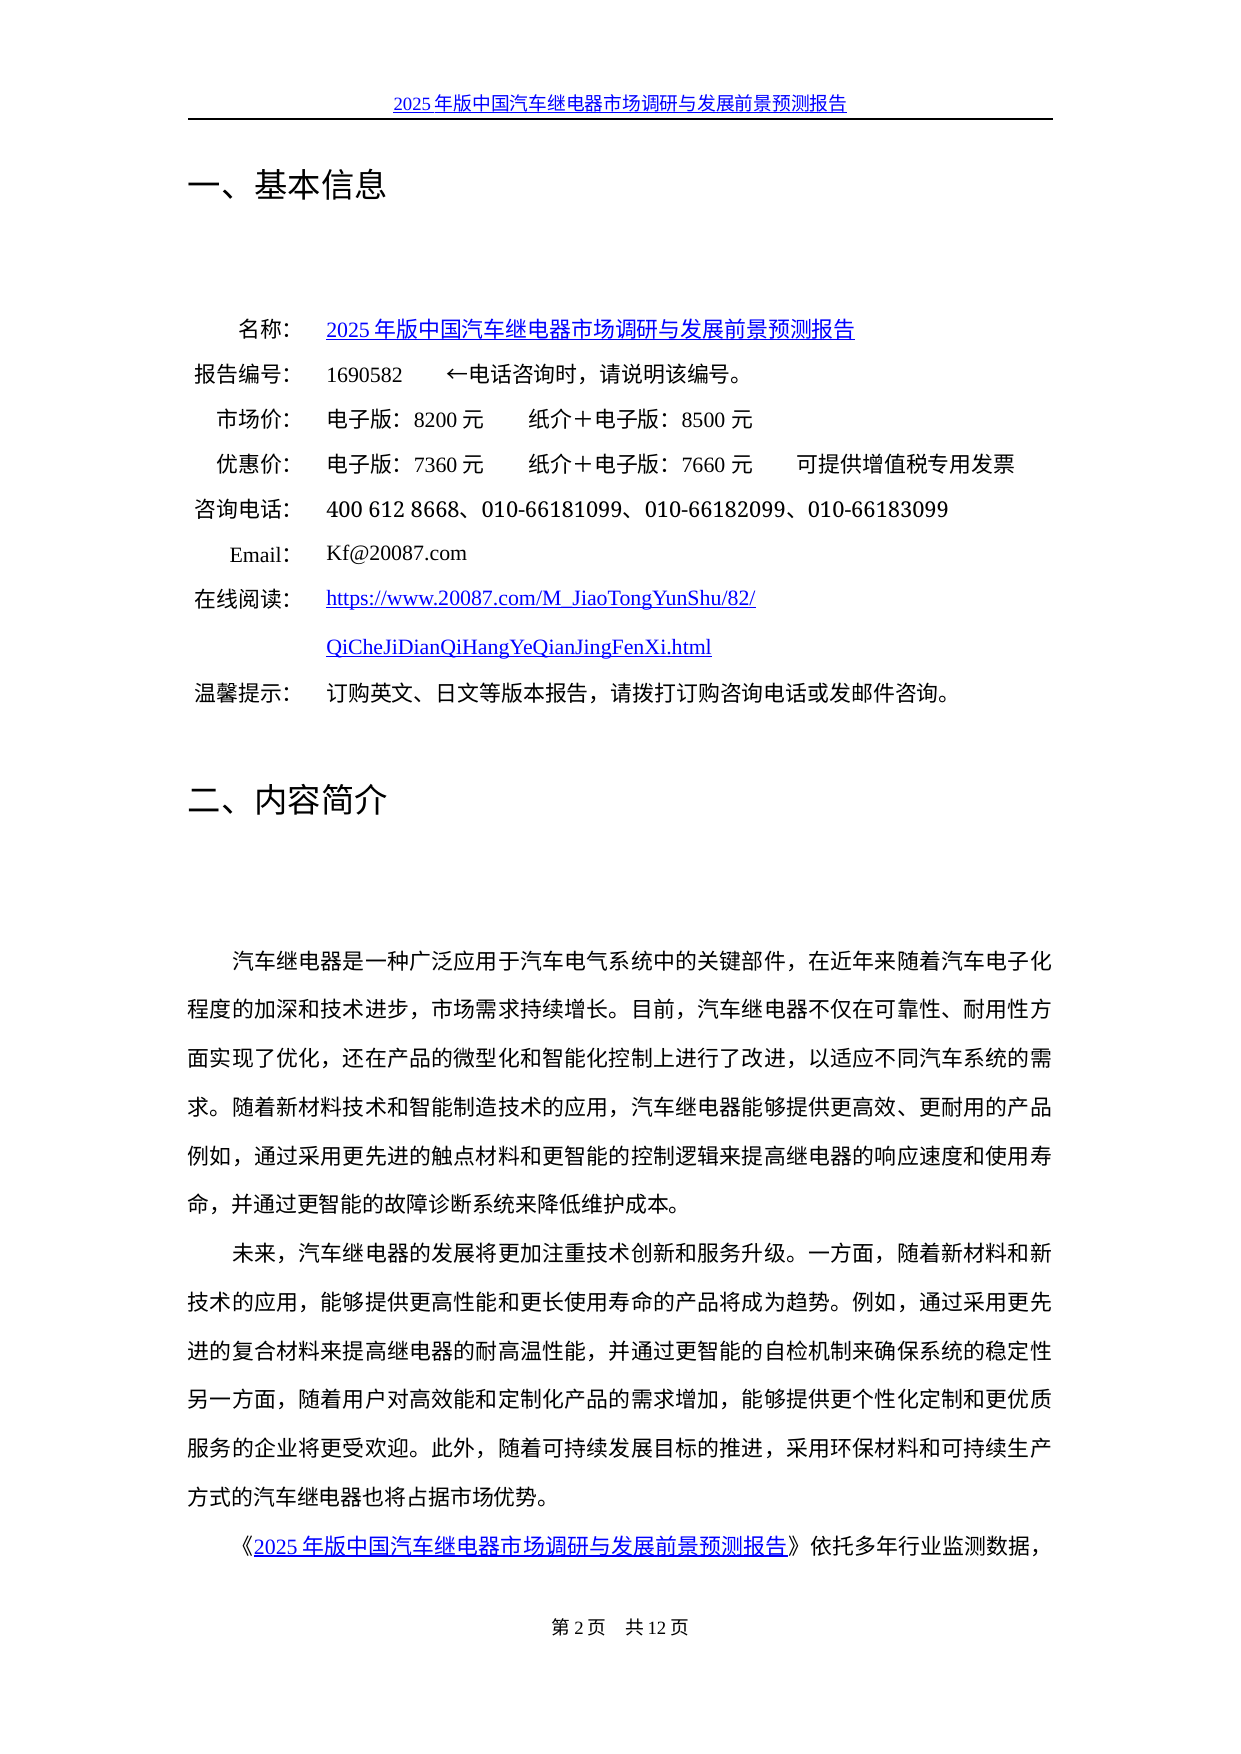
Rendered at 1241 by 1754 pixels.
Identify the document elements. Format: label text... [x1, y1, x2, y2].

table_cell 电子版：7360 元 纸介＋电子版：7660 元 可提供增值税专用发票 [315, 447, 1073, 492]
title 二、内容简介 [187, 766, 1053, 831]
table_cell 咨询电话： [167, 492, 315, 537]
table_cell Kf@20087.com [315, 537, 1073, 582]
table_cell 优惠价： [167, 447, 315, 492]
table_cell 在线阅读： [167, 582, 315, 675]
table_cell 市场价： [167, 402, 315, 447]
table_header 2025年版中国汽车继电器市场调研与发展前景预测报告 [315, 312, 1073, 357]
table_cell 1690582 ←电话咨询时，请说明该编号。 [315, 357, 1073, 402]
table_header 名称： [167, 312, 315, 357]
table_cell 电子版：8200 元 纸介＋电子版：8500 元 [315, 402, 1073, 447]
table_cell 报告编号： [167, 357, 315, 402]
table_cell [315, 582, 1073, 675]
title 一、基本信息 [187, 150, 1053, 215]
table_cell 订购英文、日文等版本报告，请拨打订购咨询电话或发邮件咨询。 [315, 675, 1073, 720]
table_cell Email： [167, 537, 315, 582]
table_cell 温馨提示： [167, 675, 315, 720]
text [187, 943, 1053, 1561]
table_cell 400 612 8668、010-66181099、010-66182099、010-66183099 [315, 492, 1073, 537]
